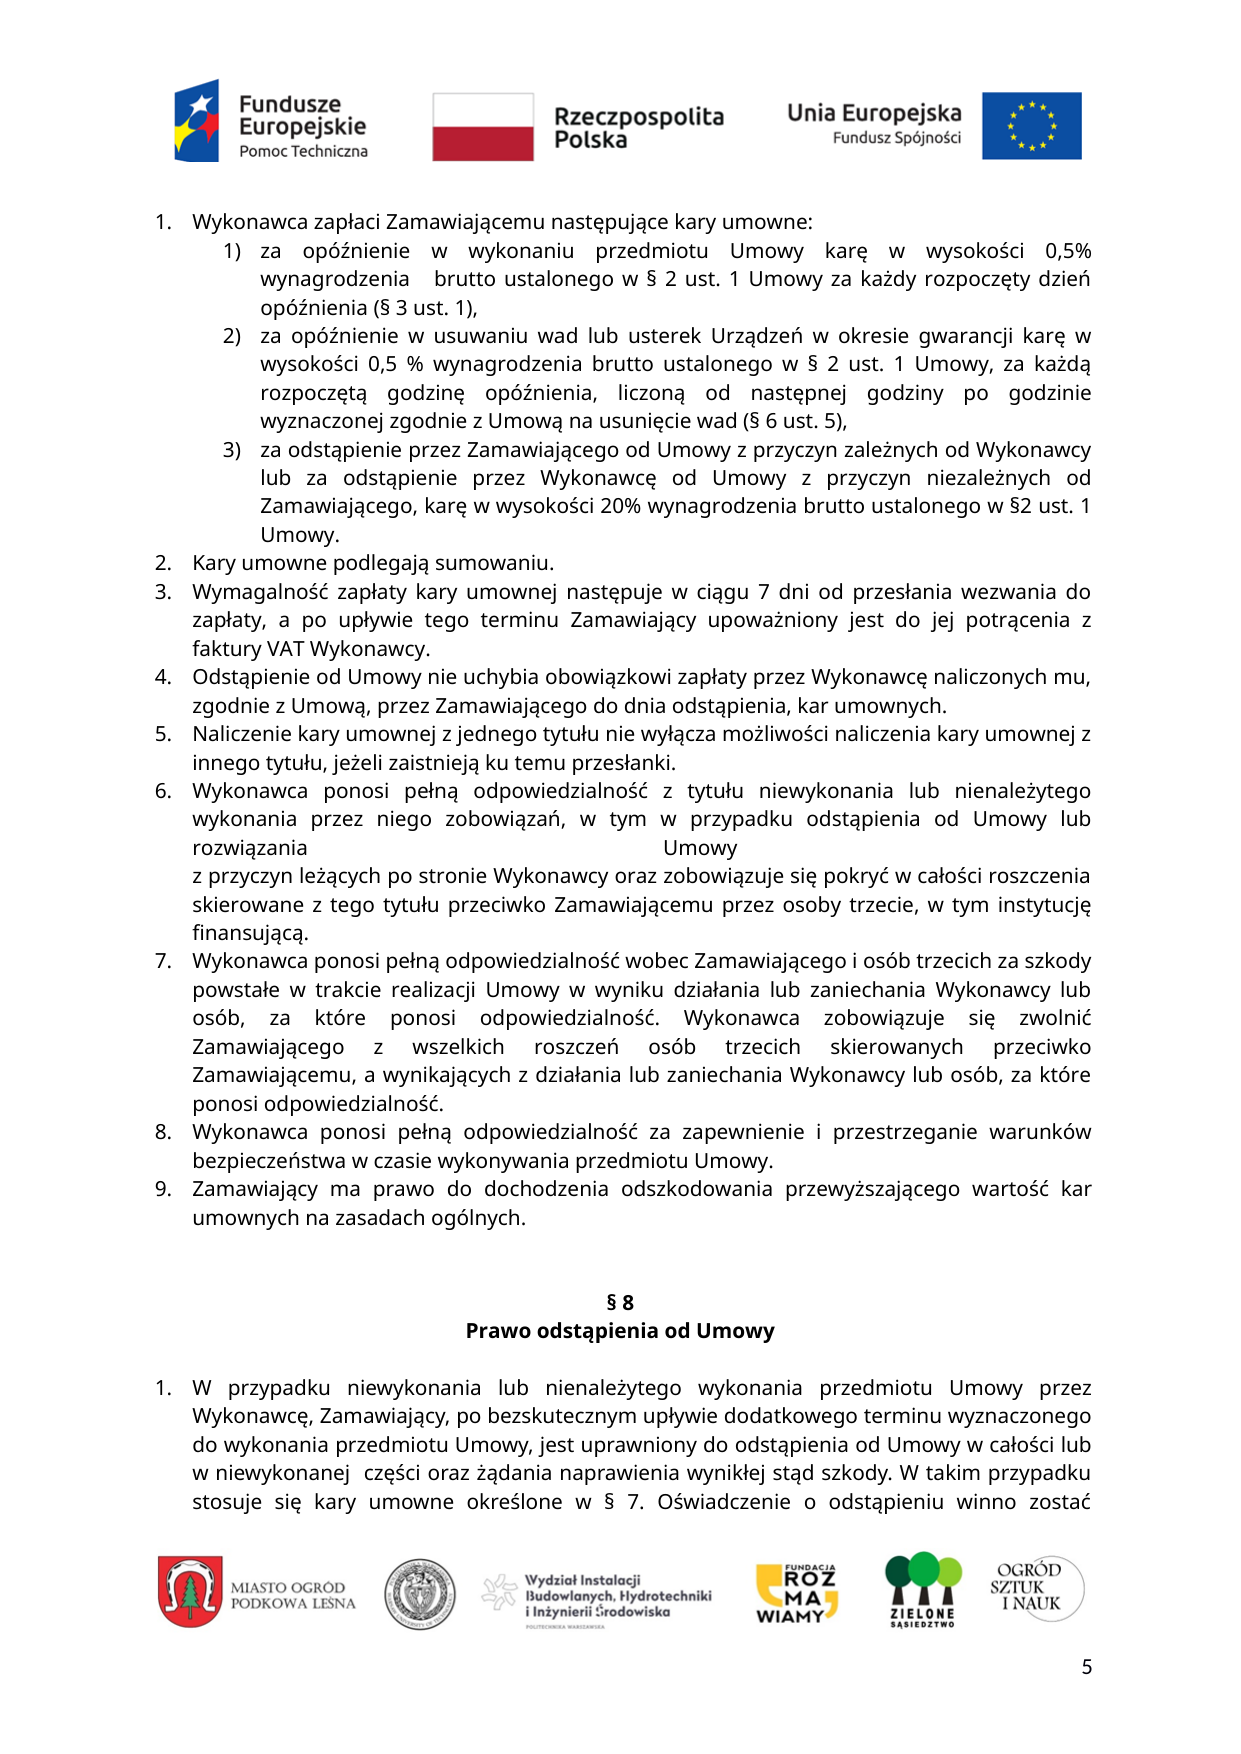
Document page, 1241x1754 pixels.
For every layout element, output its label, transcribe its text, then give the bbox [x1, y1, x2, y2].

list Kary umowne podlegają sumowaniu. [154, 548, 1093, 577]
list Wykonawca zapłaci Zamawiającemu następujące kary umowne: [154, 207, 1093, 236]
list za opóźnienie w usuwaniu wad lub usterek Urządzeń w okresie gwarancji karę w wysokości 0,5 % wynagrodzenia brutto ustalonego w § 2 ust. 1 Umowy, za każdą rozpoczętą godzinę opóźnienia, liczoną od następnej godziny po godzinie wyznaczonej zgodnie z Umową na usunięcie wad (§ 6 ust. 5), [223, 321, 1093, 435]
list Wymagalność zapłaty kary umownej następuje w ciągu 7 dni od przesłania wezwania do zapłaty, a po upływie tego terminu Zamawiający upoważniony jest do jej potrącenia z faktury VAT Wykonawcy. [154, 577, 1093, 662]
list Zamawiający ma prawo do dochodzenia odszkodowania przewyższającego wartość kar umownych na zasadach ogólnych. [154, 1174, 1093, 1231]
text § 8 [148, 1288, 1093, 1316]
list Odstąpienie od Umowy nie uchybia obowiązkowi zapłaty przez Wykonawcę naliczonych mu, zgodnie z Umową, przez Zamawiającego do dnia odstąpienia, kar umownych. [154, 662, 1093, 719]
list za opóźnienie w wykonaniu przedmiotu Umowy karę w wysokości 0,5% wynagrodzenia brutto ustalonego w § 2 ust. 1 Umowy za każdy rozpoczęty dzień opóźnienia (§ 3 ust. 1), [223, 236, 1093, 321]
picture [147, 1548, 1093, 1640]
list za odstąpienie przez Zamawiającego od Umowy z przyczyn zależnych od Wykonawcy lub za odstąpienie przez Wykonawcę od Umowy z przyczyn niezależnych od Zamawiającego, karę w wysokości 20% wynagrodzenia brutto ustalonego w §2 ust. 1 Umowy. [223, 435, 1093, 548]
list Naliczenie kary umownej z jednego tytułu nie wyłącza możliwości naliczenia kary umownej z innego tytułu, jeżeli zaistnieją ku temu przesłanki. [154, 719, 1093, 776]
list Wykonawca ponosi pełną odpowiedzialność wobec Zamawiającego i osób trzecich za szkody powstałe w trakcie realizacji Umowy w wyniku działania lub zaniechania Wykonawcy lub osób, za które ponosi odpowiedzialność. Wykonawca zobowiązuje się zwolnić Zamawiającego z wszelkich roszczeń osób trzecich skierowanych przeciwko Zamawiającemu, a wynikających z działania lub zaniechania Wykonawcy lub osób, za które ponosi odpowiedzialność. [154, 947, 1093, 1117]
text Prawo odstąpienia od Umowy [148, 1316, 1093, 1345]
picture [147, 69, 1089, 162]
list Wykonawca ponosi pełną odpowiedzialność za zapewnienie i przestrzeganie warunków bezpieczeństwa w czasie wykonywania przedmiotu Umowy. [154, 1117, 1093, 1174]
list Wykonawca ponosi pełną odpowiedzialność z tytułu niewykonania lub nienależytego wykonania przez niego zobowiązań, w tym w przypadku odstąpienia od Umowy lub rozwiązania Umowy z przyczyn leżących po stronie Wykonawcy oraz zobowiązuje się pokryć w całości roszczenia skierowane z tego tytułu przeciwko Zamawiającemu przez osoby trzecie, w tym instytucję finansującą. [154, 776, 1093, 947]
